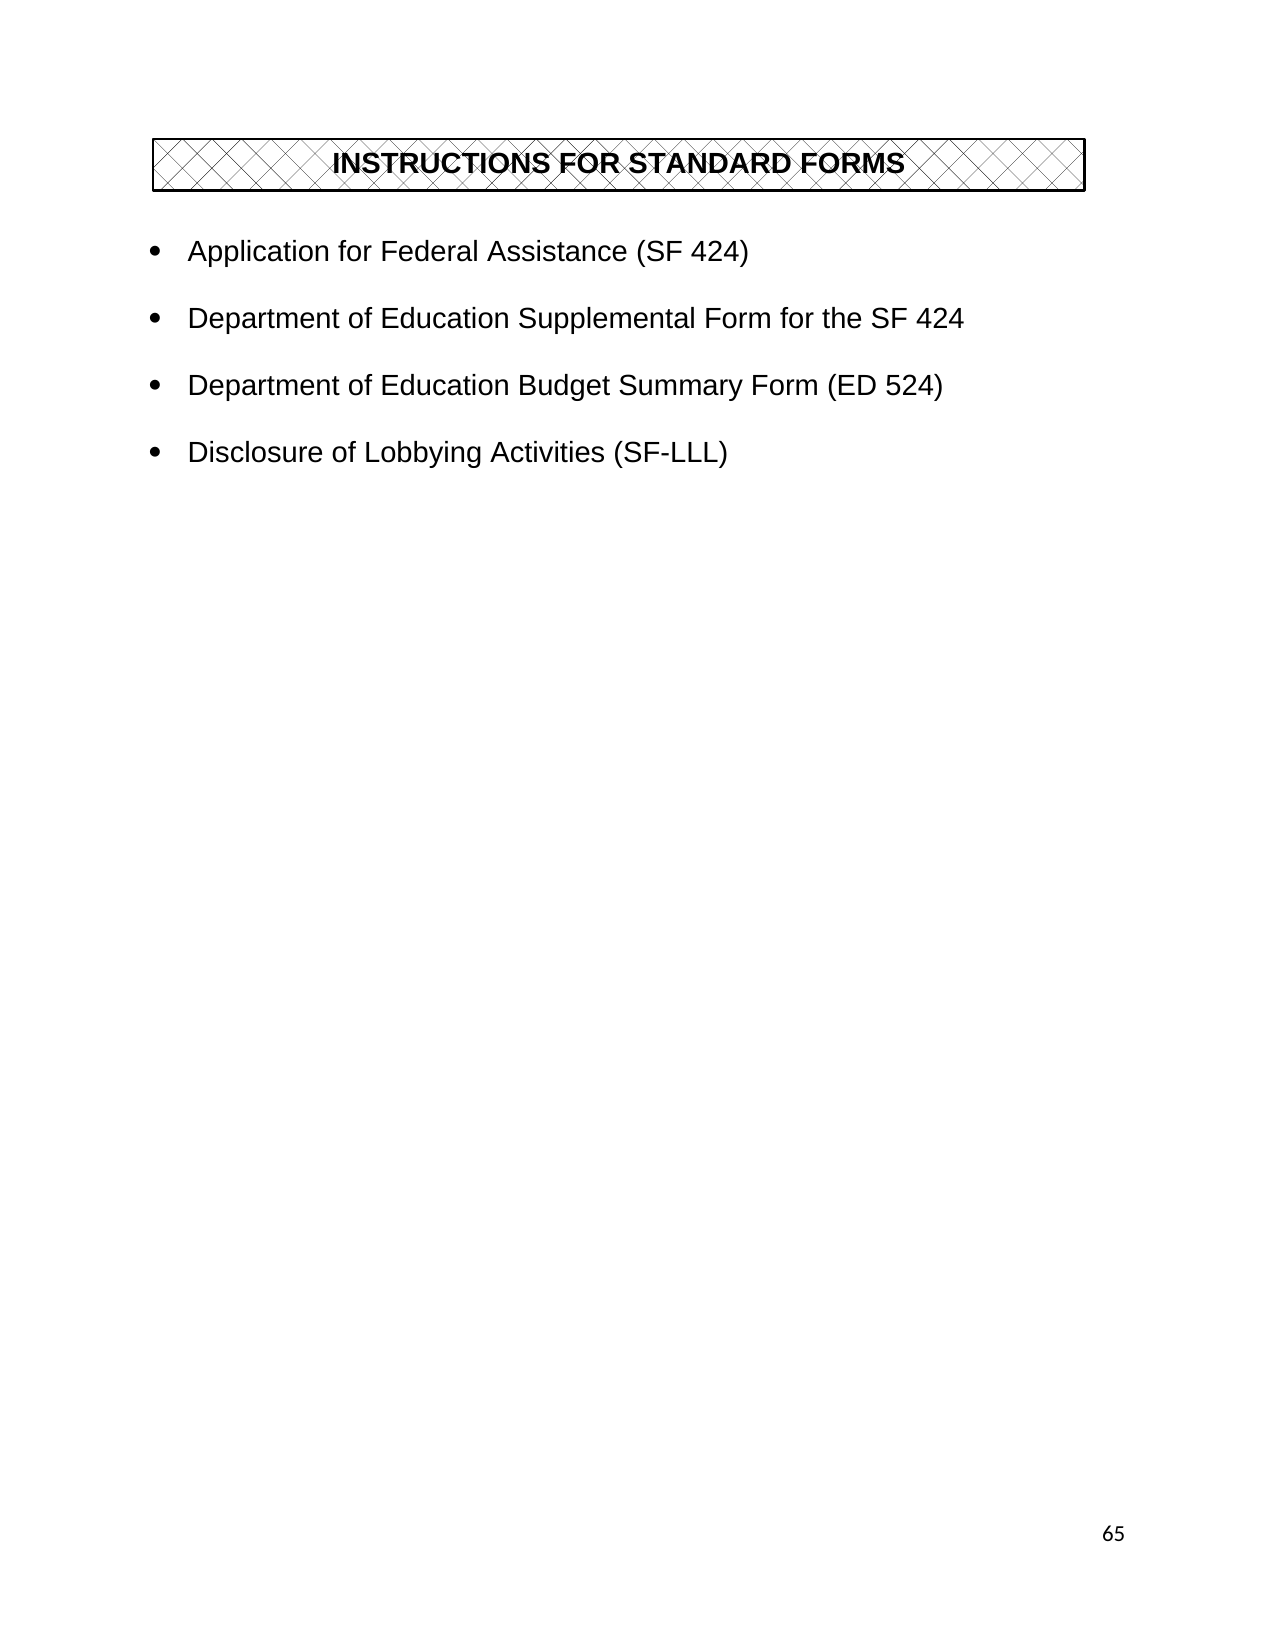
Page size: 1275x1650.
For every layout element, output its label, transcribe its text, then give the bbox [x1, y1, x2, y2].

list Application for Federal Assistance (SF 424) [150, 233, 1125, 267]
list Department of Education Budget Summary Form (ED 524) [150, 368, 1125, 402]
list Department of Education Supplemental Form for the SF 424 [150, 301, 1125, 334]
list Disclosure of Lobbying Activities (SF-LLL) [150, 435, 1125, 469]
